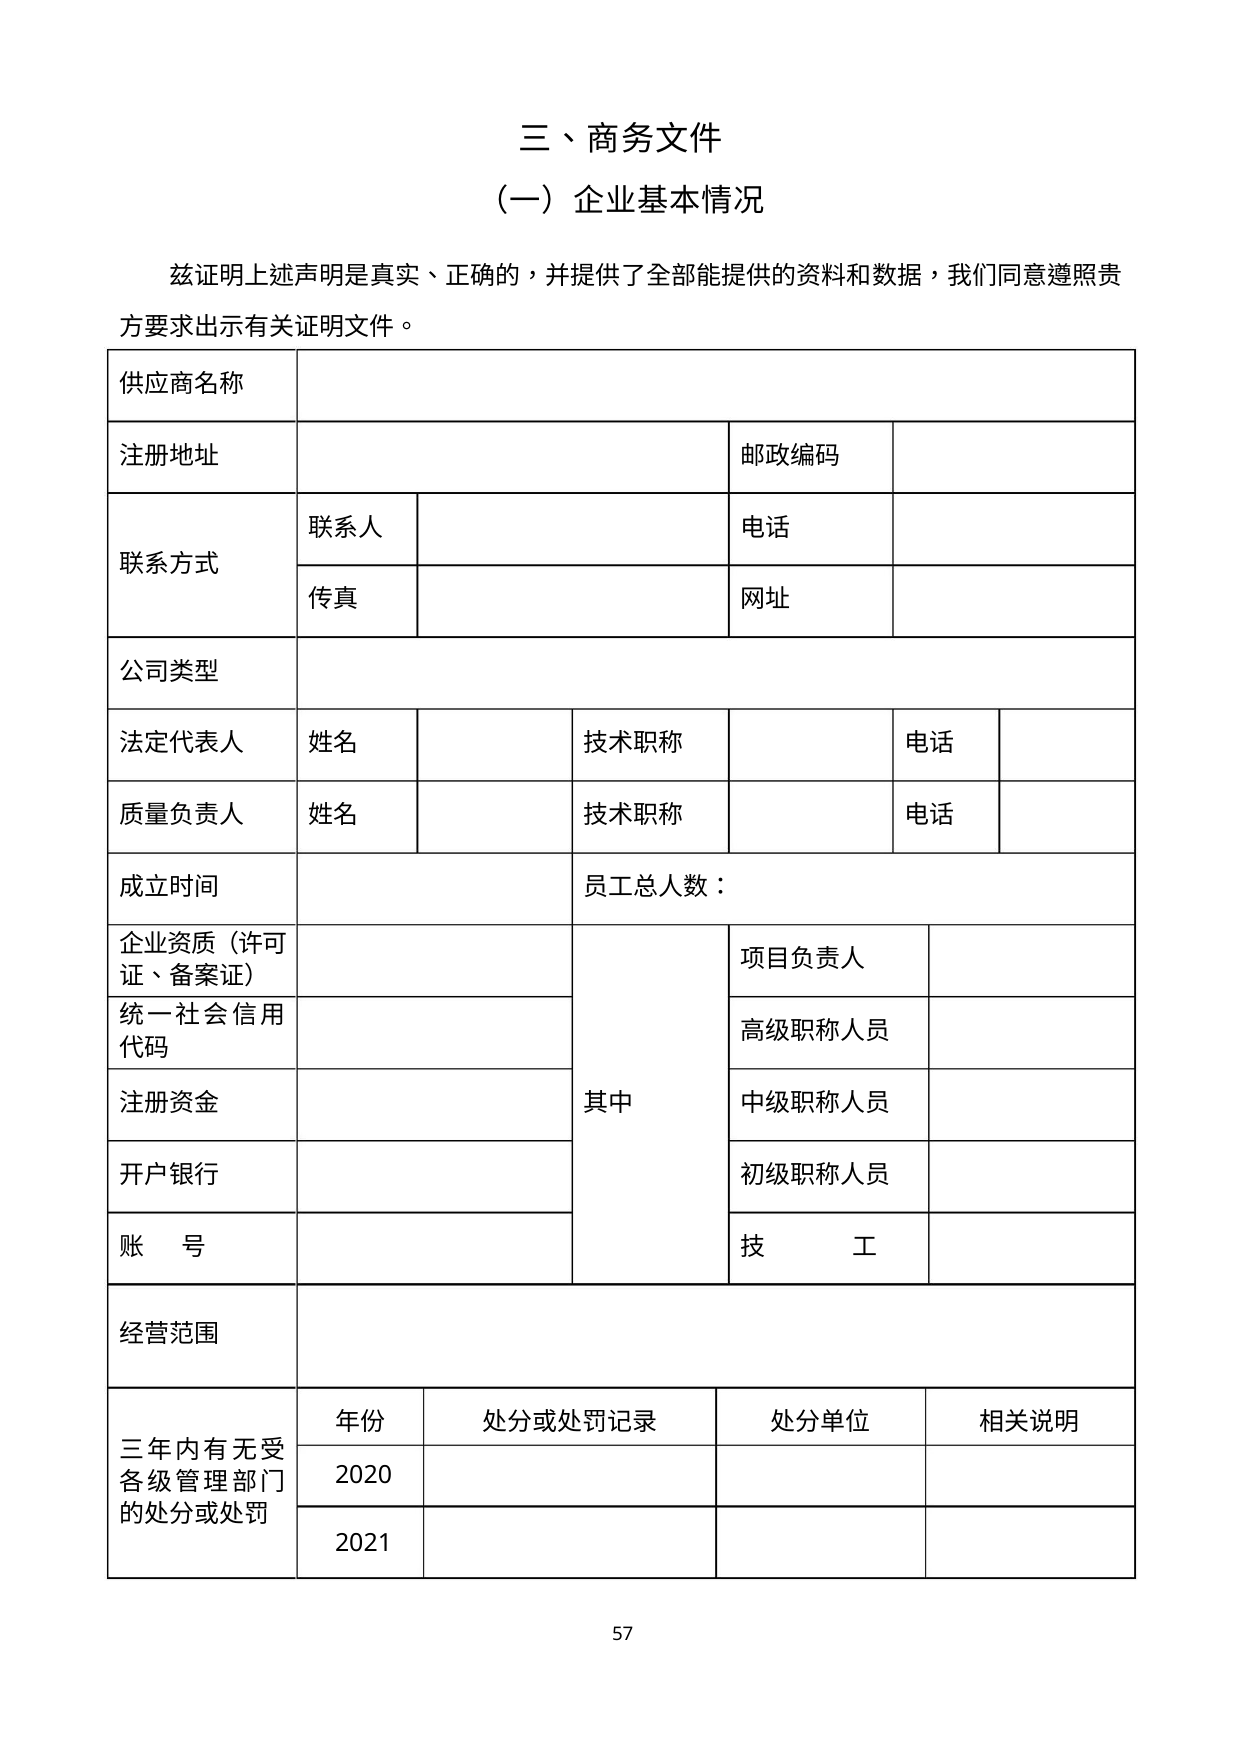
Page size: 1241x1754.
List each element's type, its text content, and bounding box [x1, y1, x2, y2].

text 开户银行 [119, 1163, 244, 1188]
picture [104, 346, 1138, 1581]
text 其中 [583, 1091, 658, 1116]
text 处分或处罚记录 [482, 1411, 682, 1436]
text 年份 [335, 1411, 410, 1436]
text 姓名 [308, 732, 383, 757]
text 统一社会信用 [119, 1004, 310, 1029]
text 电话 [904, 804, 979, 829]
text 处分单位 [770, 1411, 895, 1436]
text 高级职称人员 [740, 1019, 915, 1044]
text 成立时间 [119, 876, 269, 901]
text 电话 [904, 732, 979, 757]
text 技术职称 [583, 732, 709, 757]
text 号 [181, 1235, 231, 1260]
text 证、备案证） [119, 965, 319, 990]
text （一）企业基本情况 [477, 187, 790, 218]
text 法定代表人 [119, 732, 269, 757]
text 兹证明上述声明是真实、正确的，并提供了全部能提供的资料和数据，我们同意遵照贵 [169, 264, 1149, 289]
text 账 [119, 1235, 169, 1260]
text 三年内有无受 [119, 1439, 310, 1464]
text 初级职称人员 [740, 1163, 915, 1188]
text 方要求出示有关证明文件。 [119, 316, 1149, 341]
text 2021 [335, 1531, 410, 1556]
text 三、商务文件 [518, 124, 748, 157]
text 联系方式 [119, 552, 244, 577]
text 技 [740, 1235, 790, 1260]
text 中级职称人员 [740, 1092, 915, 1117]
text 邮政编码 [740, 444, 865, 469]
text 技术职称 [583, 804, 709, 829]
text 供应商名称 [119, 372, 269, 397]
text 传真 [308, 588, 408, 613]
text 注册地址 [119, 444, 244, 469]
text 企业资质（许可 [119, 932, 319, 957]
text 质量负责人 [119, 804, 269, 829]
text 注册资金 [119, 1091, 244, 1116]
text 网址 [740, 588, 815, 613]
text 电话 [740, 516, 865, 541]
text 的处分或处罚 [119, 1503, 310, 1528]
text 姓名 [308, 804, 383, 829]
text 57 [612, 1625, 656, 1644]
text 代码 [119, 1037, 310, 1062]
text 员工总人数： [583, 876, 759, 901]
text 经营范围 [119, 1323, 244, 1348]
text 相关说明 [979, 1411, 1104, 1436]
text 联系人 [308, 516, 408, 541]
text 2020 [335, 1464, 410, 1489]
text 项目负责人 [740, 948, 890, 973]
text 工 [853, 1235, 903, 1260]
text 公司类型 [119, 660, 244, 685]
text 各级管理部门 [119, 1470, 310, 1495]
